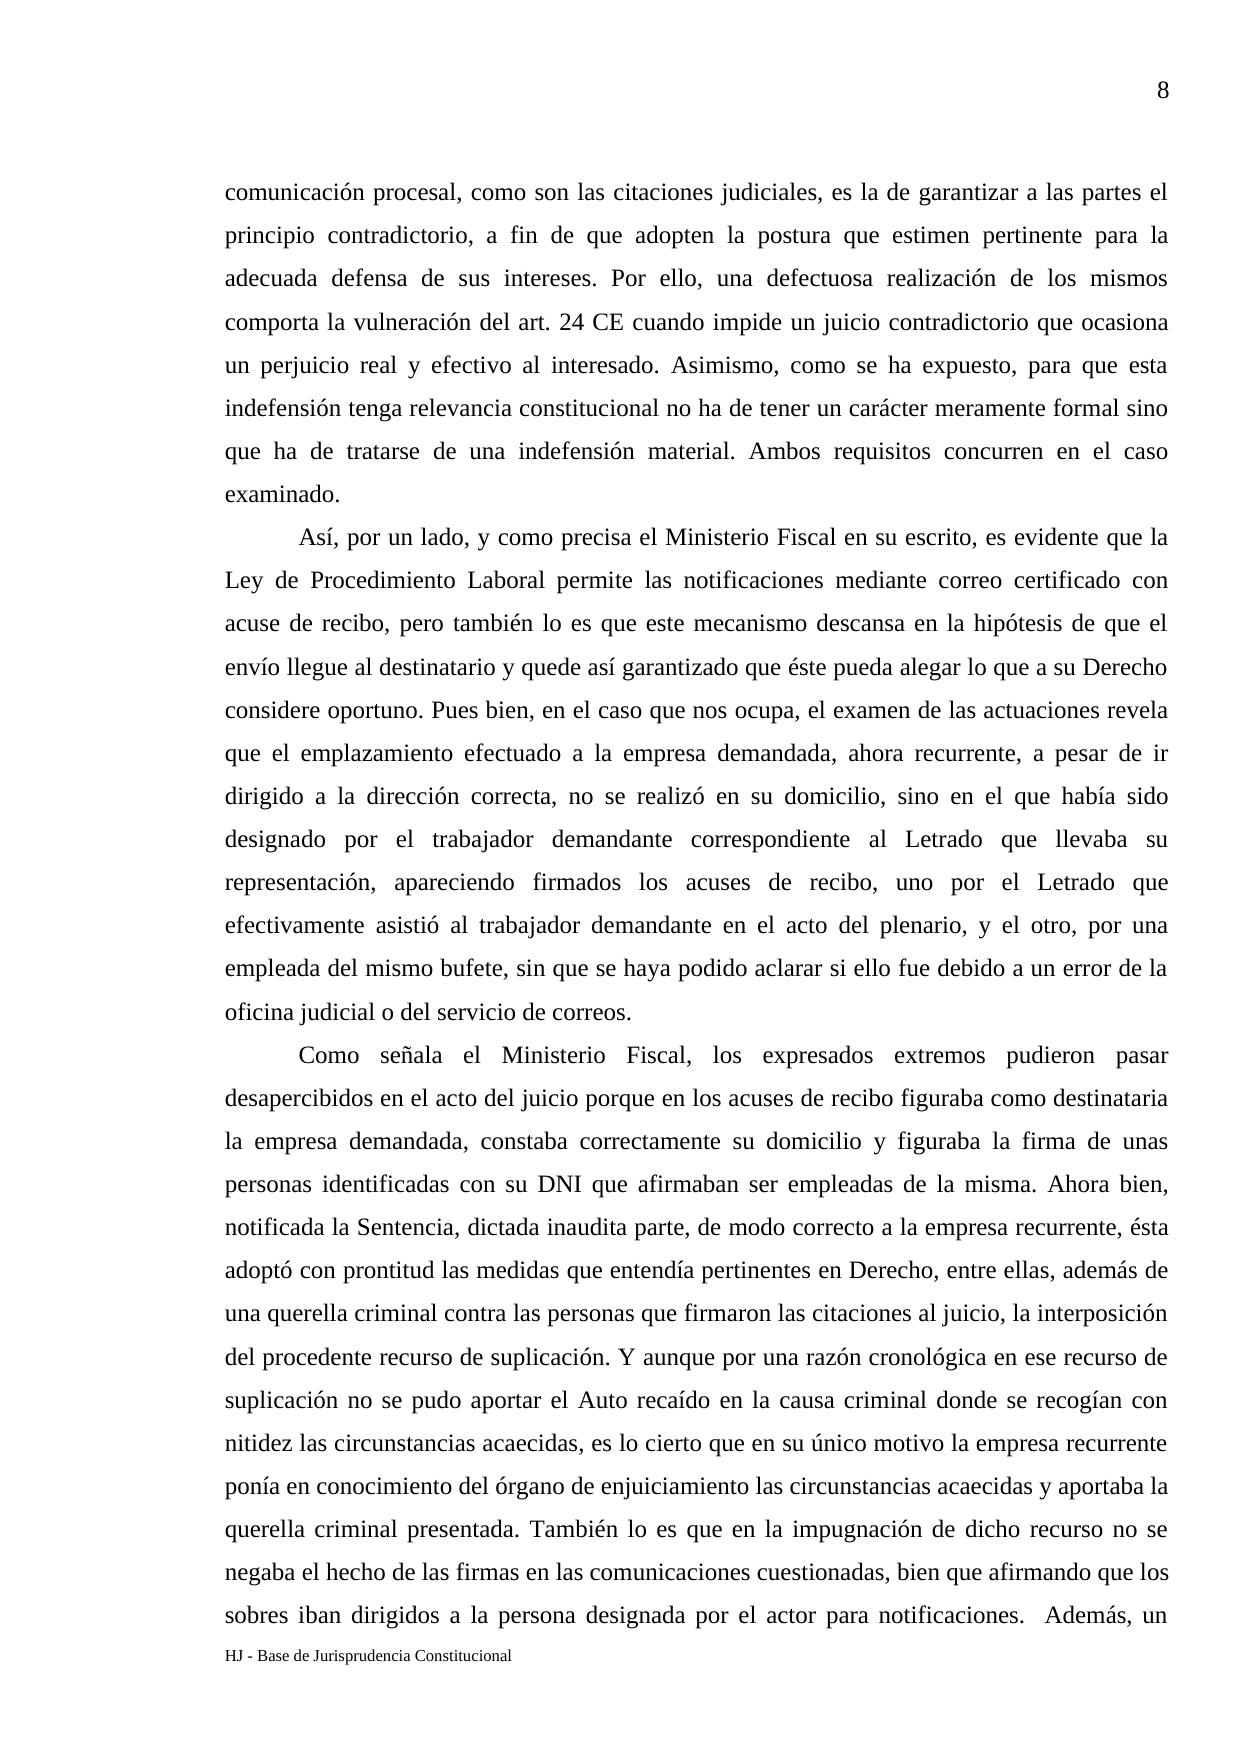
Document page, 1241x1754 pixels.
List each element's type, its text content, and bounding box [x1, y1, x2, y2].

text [224, 1040, 1169, 1629]
text Así, por un lado, y como precisa el Ministerio Fiscal en su escrito, es evidente que la Ley de Procedimiento Laboral permite las notificaciones mediante correo certificado con acuse de recibo, pero también lo es que este mecanismo descansa en la hipótesis de que el envío llegue al destinatario y quede así garantizado que éste pueda alegar lo que a su Derecho considere oportuno. Pues bien, en el caso que nos ocupa, el examen de las actuaciones revela que el emplazamiento efectuado a la empresa demandada, ahora recurrente, a pesar de ir dirigido a la dirección correcta, no se realizó en su domicilio, sino en el que había sido designado por el trabajador demandante correspondiente al Letrado que llevaba su representación, apareciendo firmados los acuses de recibo, uno por el Letrado que efectivamente asistió al trabajador demandante en el acto del plenario, y el otro, por una empleada del mismo bufete, sin que se haya podido aclarar si ello fue debido a un error de la oficina judicial o del servicio de correos. [224, 522, 1169, 1025]
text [224, 177, 1169, 508]
